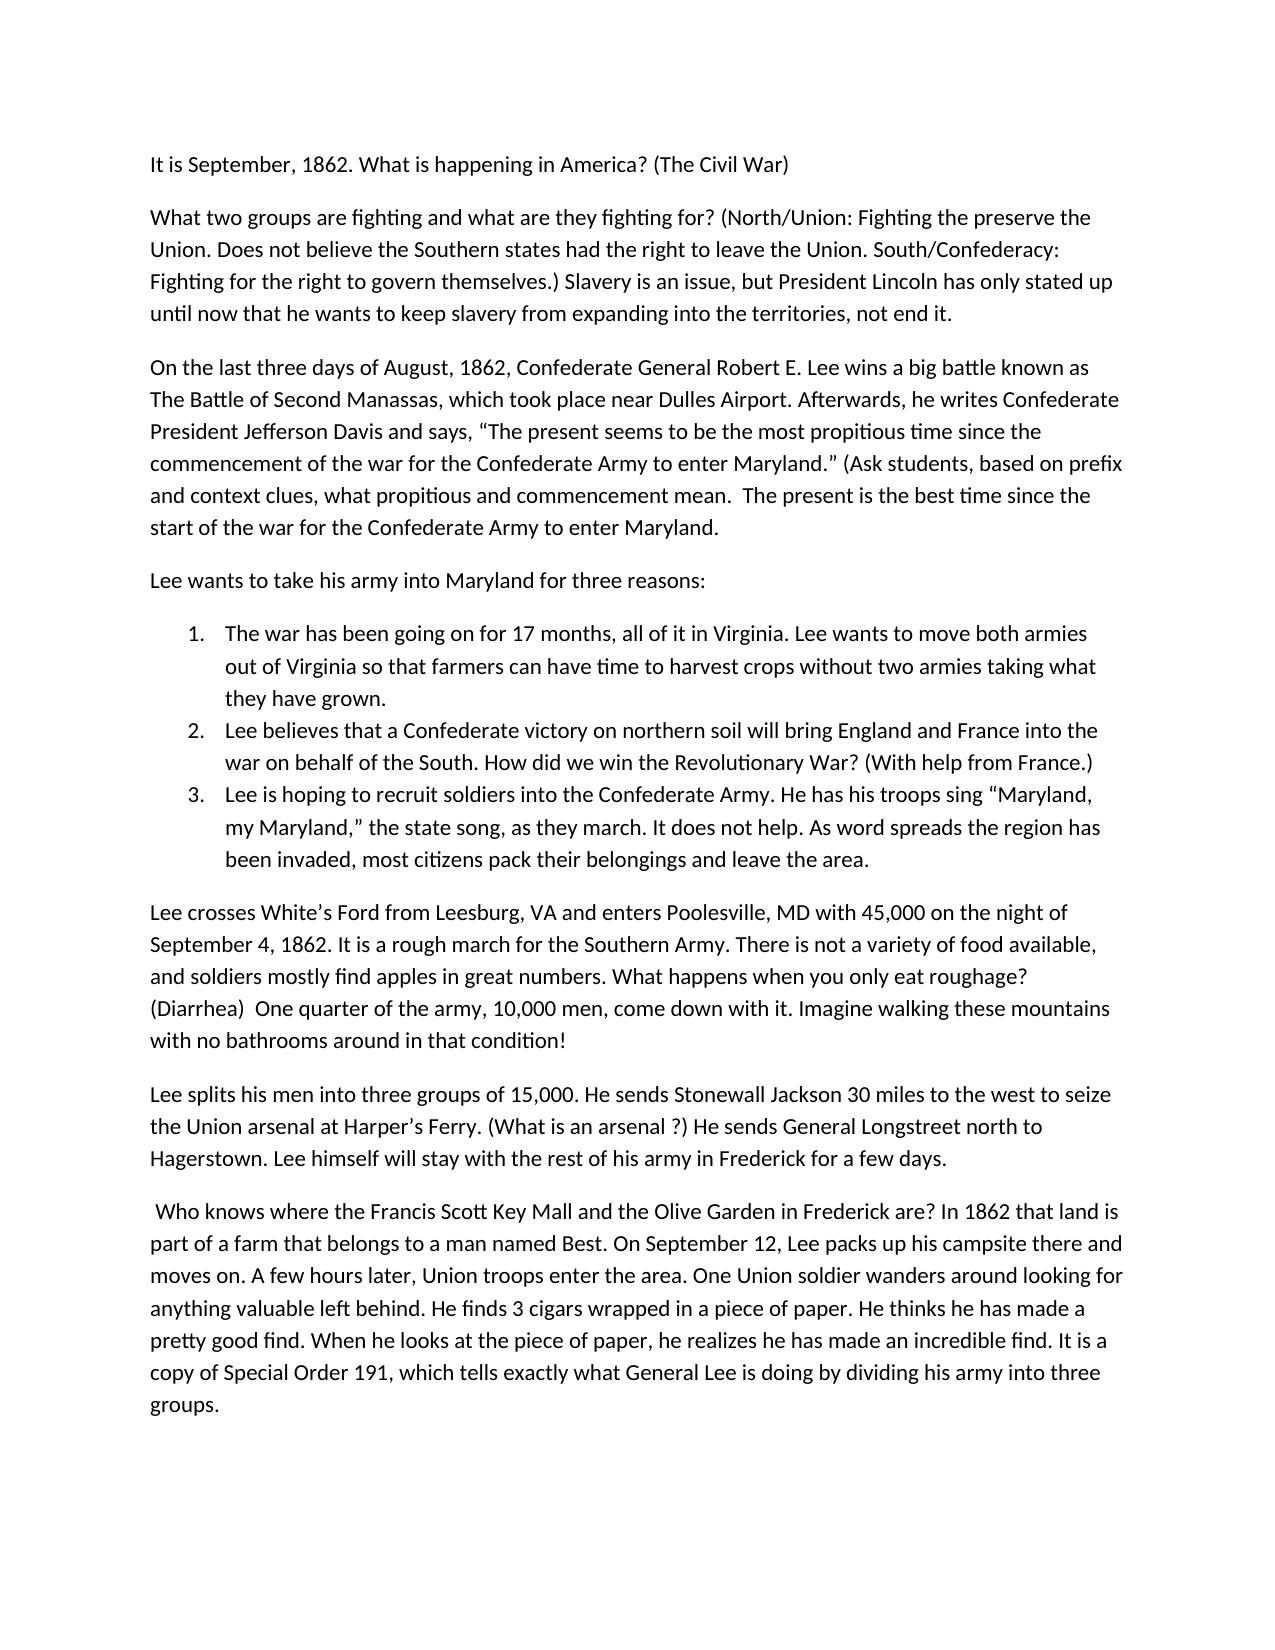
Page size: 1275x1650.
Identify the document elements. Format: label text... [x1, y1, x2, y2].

text Who knows where the Francis Scott Key Mall and the Olive Garden in Frederick are? In 1862 that land is part of a farm that belongs to a man named Best. On September 12, Lee packs up his campsite there and moves on. A few hours later, Union troops enter the area. One Union soldier wanders around looking for anything valuable left behind. He finds 3 cigars wrapped in a piece of paper. He thinks he has made a pretty good find. When he looks at the piece of paper, he realizes he has made an incredible find. It is a copy of Special Order 191, which tells exactly what General Lee is doing by dividing his army into three groups. [150, 1197, 1125, 1418]
list Lee believes that a Confederate victory on northern soil will bring England and France into the war on behalf of the South. How did we win the Revolutionary War? (With help from France.) [187, 716, 1125, 776]
text It is September, 1862. What is happening in America? (The Civil War) [150, 150, 1125, 178]
text On the last three days of August, 1862, Confederate General Robert E. Lee wins a big battle known as The Battle of Second Manassas, which took place near Dulles Airport. Afterwards, he writes Confederate President Jefferson Davis and says, “The present seems to be the most propitious time since the commencement of the war for the Confederate Army to enter Maryland.” (Ask students, based on prefix and context clues, what propitious and commencement mean. The present is the best time since the start of the war for the Confederate Army to enter Maryland. [150, 353, 1125, 542]
text Lee crosses White’s Ford from Leesburg, VA and enters Poolesville, MD with 45,000 on the night of September 4, 1862. It is a rough march for the Southern Army. There is not a variety of food available, and soldiers mostly find apples in great numbers. What happens when you only eat roughage? (Diarrhea) One quarter of the army, 10,000 men, come down with it. Imagine walking these mountains with no bathrooms around in that condition! [150, 898, 1125, 1055]
text Lee wants to take his army into Maryland for three reasons: [150, 567, 1125, 594]
list Lee is hoping to recruit soldiers into the Confederate Army. He has his troops sing “Maryland, my Maryland,” the state song, as they march. It does not help. As word spreads the region has been invaded, most citizens pack their belongings and leave the area. [187, 781, 1125, 873]
text Lee splits his men into three groups of 15,000. He sends Stonewall Jackson 30 miles to the west to seize the Union arsenal at Harper’s Ferry. (What is an arsenal ?) He sends General Longstreet north to Hagerstown. Lee himself will stay with the rest of his army in Frederick for a few days. [150, 1080, 1125, 1172]
text What two groups are fighting and what are they fighting for? (North/Union: Fighting the preserve the Union. Does not believe the Southern states had the right to leave the Union. South/Confederacy: Fighting for the right to govern themselves.) Slavery is an issue, but President Lincoln has only stated up until now that he wants to keep slavery from expanding into the territories, not end it. [150, 203, 1125, 328]
list The war has been going on for 17 months, all of it in Virginia. Lee wants to move both armies out of Virginia so that farmers can have time to harvest crops without two armies taking what they have grown. [187, 619, 1125, 712]
